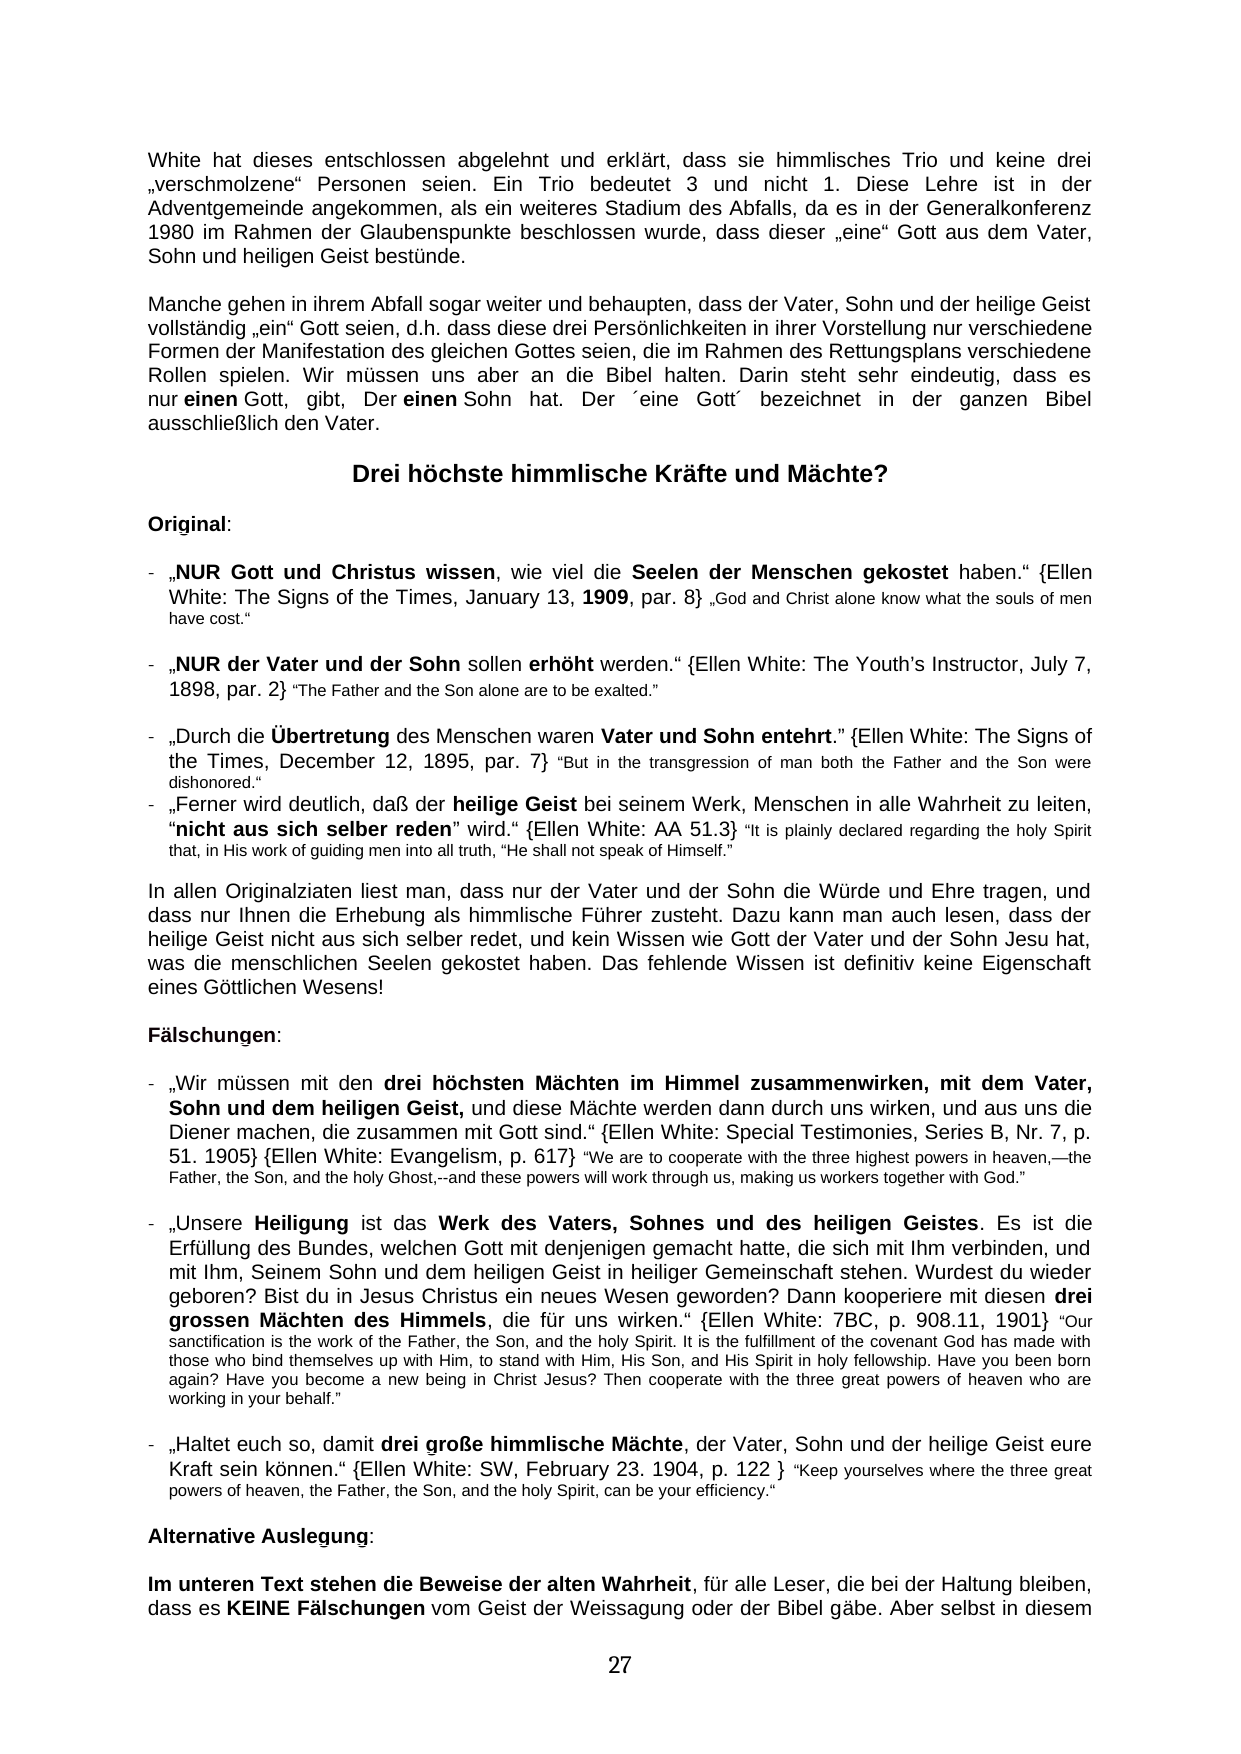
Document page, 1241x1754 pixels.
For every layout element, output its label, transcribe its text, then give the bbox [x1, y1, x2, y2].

list „NUR der Vater und der Sohn sollen erhöht werden.“ {Ellen White: The Youth’s Instructor, July 7, 1898, par. 2} “The Father and the Son alone are to be exalted.” [148, 652, 1093, 700]
text In allen Originalziaten liest man, dass nur der Vater und der Sohn die Würde und Ehre tragen, und dass nur Ihnen die Erhebung als himmlische Führer zusteht. Dazu kann man auch lesen, dass der heilige Geist nicht aus sich selber redet, und kein Wissen wie Gott der Vater und der Sohn Jesu hat, was die menschlichen Seelen gekostet haben. Das fehlende Wissen ist definitiv keine Eigenschaft eines Göttlichen Wesens! [148, 879, 1093, 999]
list „Unsere Heiligung ist das Werk des Vaters, Sohnes und des heiligen Geistes. Es ist die Erfüllung des Bundes, welchen Gott mit denjenigen gemacht hatte, die sich mit Ihm verbinden, und mit Ihm, Seinem Sohn und dem heiligen Geist in heiliger Gemeinschaft stehen. Wurdest du wieder geboren? Bist du in Jesus Christus ein neues Wesen geworden? Dann kooperiere mit diesen drei grossen Mächten des Himmels, die für uns wirken.“ {Ellen White: 7BC, p. 908.11, 1901} “Our sanctification is the work of the Father, the Son, and the holy Spirit. It is the fulfillment of the covenant God has made with those who bind themselves up with Him, to stand with Him, His Son, and His Spirit in holy fellowship. Have you been born again? Have you become a new being in Christ Jesus? Then cooperate with the three great powers of heaven who are working in your behalf.” [148, 1211, 1093, 1408]
list „Ferner wird deutlich, daß der heilige Geist bei seinem Werk, Menschen in alle Wahrheit zu leiten, “nicht aus sich selber reden” wird.“ {Ellen White: AA 51.3} “It is plainly declared regarding the holy Spirit that, in His work of guiding men into all truth, “He shall not speak of Himself.” [148, 792, 1093, 860]
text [148, 1572, 1093, 1620]
list „Wir müssen mit den drei höchsten Mächten im Himmel zusammenwirken, mit dem Vater, Sohn und dem heiligen Geist, und diese Mächte werden dann durch uns wirken, und aus uns die Diener machen, die zusammen mit Gott sind.“ {Ellen White: Special Testimonies, Series B, Nr. 7, p. 51. 1905} {Ellen White: Evangelism, p. 617} “We are to cooperate with the three highest powers in heaven,—the Father, the Son, and the holy Ghost,--and these powers will work through us, making us workers together with God.” [148, 1071, 1093, 1187]
text Manche gehen in ihrem Abfall sogar weiter und behaupten, dass der Vater, Sohn und der heilige Geist vollständig „ein“ Gott seien, d.h. dass diese drei Persönlichkeiten in ihrer Vorstellung nur verschiedene Formen der Manifestation des gleichen Gottes seien, die im Rahmen des Rettungsplans verschiedene Rollen spielen. Wir müssen uns aber an die Bibel halten. Darin steht sehr eindeutig, dass es nur einen Gott, gibt, Der einen Sohn hat. Der ´eine Gott´ bezeichnet in der ganzen Bibel ausschließlich den Vater. [148, 291, 1093, 435]
list „NUR Gott und Christus wissen, wie viel die Seelen der Menschen gekostet haben.“ {Ellen White: The Signs of the Times, January 13, 1909, par. 8} „God and Christ alone know what the souls of men have cost.“ [148, 560, 1093, 628]
text Fälschungen: [148, 1023, 1093, 1047]
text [148, 148, 1093, 267]
list „Durch die Übertretung des Menschen waren Vater und Sohn entehrt.” {Ellen White: The Signs of the Times, December 12, 1895, par. 7} “But in the transgression of man both the Father and the Son were dishonored.“ [148, 724, 1093, 792]
text Drei höchste himmlische Kräfte und Mächte? [148, 459, 1093, 488]
text Original: [148, 512, 1093, 536]
list „Haltet euch so, damit drei große himmlische Mächte, der Vater, Sohn und der heilige Geist eure Kraft sein können.“ {Ellen White: SW, February 23. 1904, p. 122 } “Keep yourselves where the three great powers of heaven, the Father, the Son, and the holy Spirit, can be your efficiency.“ [148, 1432, 1093, 1500]
text Alternative Auslegung: [148, 1524, 1093, 1548]
